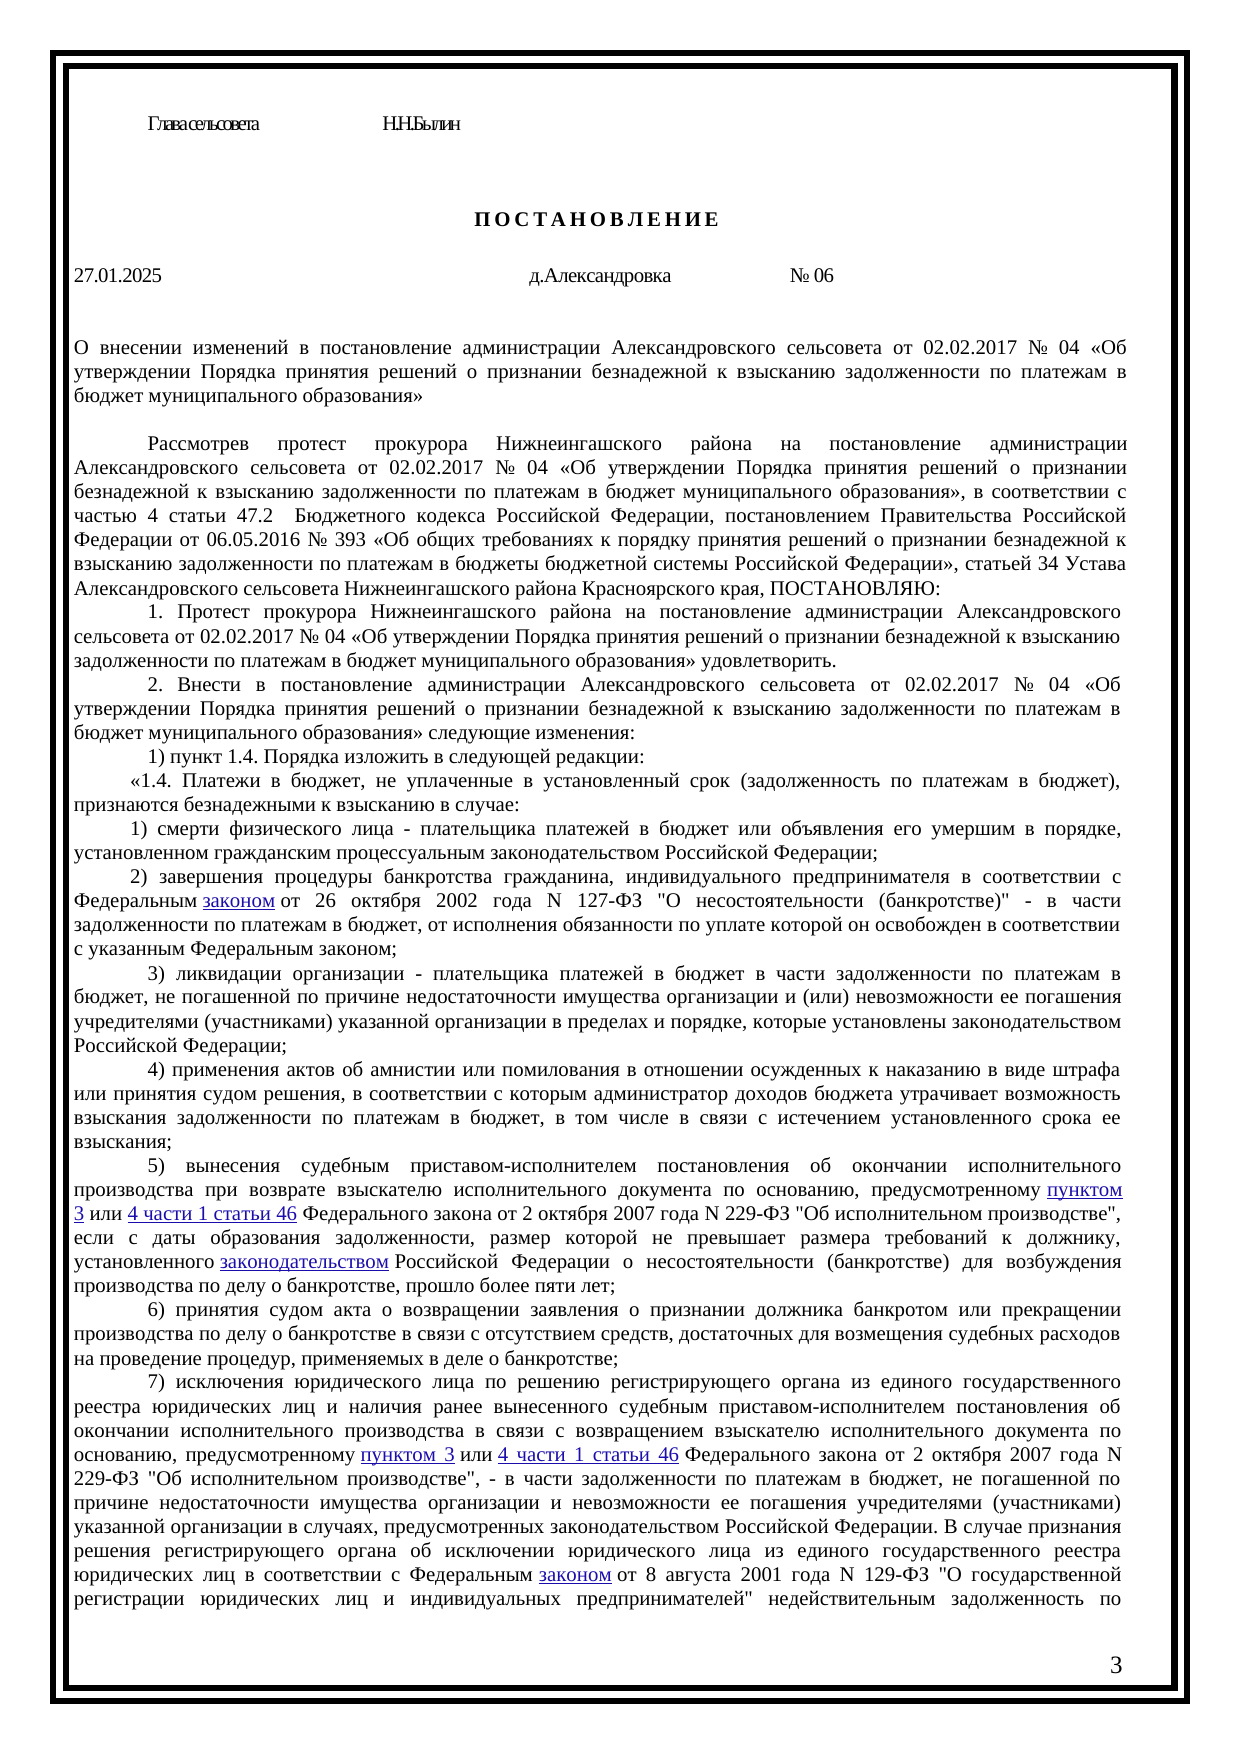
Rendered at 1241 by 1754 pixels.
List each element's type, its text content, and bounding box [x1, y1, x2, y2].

title 1. Протест прокурора Нижнеингашского района на постановление администрации Александровского сельсовета от 02.02.2017 № 04 «Об утверждении Порядка принятия решений о признании безнадежной к взысканию задолженности по платежам в бюджет муниципального образования» удовлетворить. [74, 599, 1122, 672]
text 6) принятия судом акта о возвращении заявления о признании должника банкротом или прекращении производства по делу о банкротстве в связи с отсутствием средств, достаточных для возмещения судебных расходов на проведение процедур, применяемых в деле о банкротстве; [74, 1297, 1122, 1369]
title 2. Внести в постановление администрации Александровского сельсовета от 02.02.2017 № 04 «Об утверждении Порядка принятия решений о признании безнадежной к взысканию задолженности по платежам в бюджет муниципального образования» следующие изменения: [74, 672, 1122, 744]
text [74, 1369, 1122, 1610]
text 27.01.2025 д.Александровка № 06 [74, 263, 1122, 287]
text 2) завершения процедуры банкротства гражданина, индивидуального предпринимателя в соответствии с Федеральным законом от 26 октября 2002 года N 127-ФЗ "О несостоятельности (банкротстве)" - в части задолженности по платежам в бюджет, от исполнения обязанности по уплате которой он освобожден в соответствии с указанным Федеральным законом; [74, 864, 1122, 960]
text 4) применения актов об амнистии или помилования в отношении осужденных к наказанию в виде штрафа или принятия судом решения, в соответствии с которым администратор доходов бюджета утрачивает возможность взыскания задолженности по платежам в бюджет, в том числе в связи с истечением установленного срока ее взыскания; [74, 1057, 1122, 1153]
text 1) смерти физического лица - плательщика платежей в бюджет или объявления его умершим в порядке, установленном гражданским процессуальным законодательством Российской Федерации; [74, 816, 1122, 864]
text 5) вынесения судебным приставом-исполнителем постановления об окончании исполнительного производства при возврате взыскателю исполнительного документа по основанию, предусмотренному пунктом 3 или 4 части 1 статьи 46 Федерального закона от 2 октября 2007 года N 229-ФЗ "Об исполнительном производстве", если с даты образования задолженности, размер которой не превышает размера требований к должнику, установленного законодательством Российской Федерации о несостоятельности (банкротстве) для возбуждения производства по делу о банкротстве, прошло более пяти лет; [74, 1153, 1122, 1297]
text ПОСТАНОВЛЕНИЕ [74, 207, 1119, 231]
title 1) пункт 1.4. Порядка изложить в следующей редакции: [74, 744, 1122, 768]
text Рассмотрев протест прокурора Нижнеингашского района на постановление администрации Александровского сельсовета от 02.02.2017 № 04 «Об утверждении Порядка принятия решений о признании безнадежной к взысканию задолженности по платежам в бюджет муниципального образования», в соответствии с частью 4 статьи 47.2 Бюджетного кодекса Российской Федерации, постановлением Правительства Российской Федерации от 06.05.2016 № 393 «Об общих требованиях к порядку принятия решений о признании безнадежной к взысканию задолженности по платежам в бюджеты бюджетной системы Российской Федерации», статьей 34 Устава Александровского сельсовета Нижнеингашского района Красноярского края, ПОСТАНОВЛЯЮ: [74, 431, 1128, 599]
text О внесении изменений в постановление администрации Александровского сельсовета от 02.02.2017 № 04 «Об утверждении Порядка принятия решений о признании безнадежной к взысканию задолженности по платежам в бюджет муниципального образования» [74, 335, 1128, 407]
text Глава сельсовета Н.Н.Былин [74, 88, 1122, 141]
text «1.4. Платежи в бюджет, не уплаченные в установленный срок (задолженность по платежам в бюджет), признаются безнадежными к взысканию в случае: [74, 768, 1122, 816]
text 3) ликвидации организации - плательщика платежей в бюджет в части задолженности по платежам в бюджет, не погашенной по причине недостаточности имущества организации и (или) невозможности ее погашения учредителями (участниками) указанной организации в пределах и порядке, которые установлены законодательством Российской Федерации; [74, 960, 1122, 1057]
